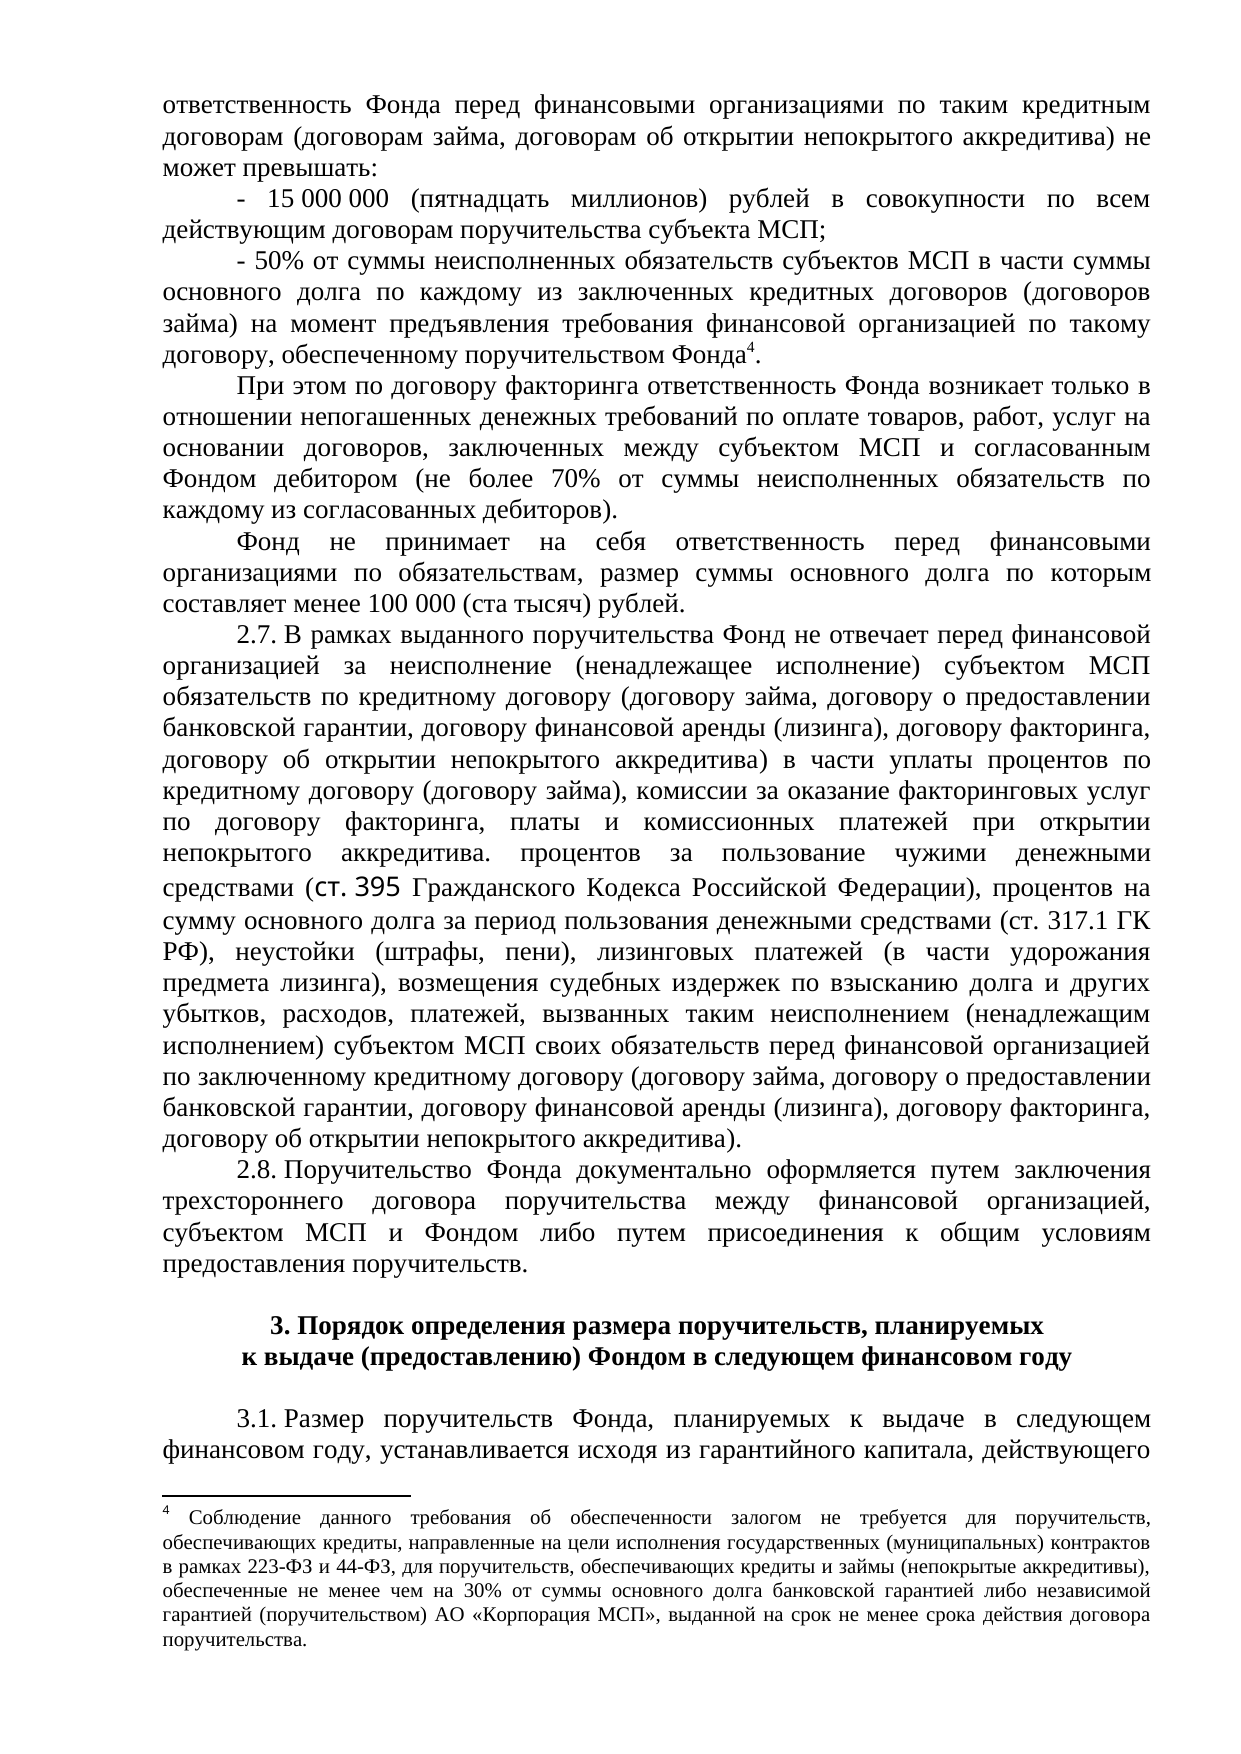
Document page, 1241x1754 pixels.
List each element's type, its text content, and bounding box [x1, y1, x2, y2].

text 3. Порядок определения размера поручительств, планируемых [162, 1309, 1152, 1340]
text 2.8. Поручительство Фонда документально оформляется путем заключения трехстороннего договора поручительства между финансовой организацией, субъектом МСП и Фондом либо путем присоединения к общим условиям предоставления поручительств. [162, 1153, 1152, 1278]
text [162, 1402, 1152, 1465]
text При этом по договору факторинга ответственность Фонда возникает только в отношении непогашенных денежных требований по оплате товаров, работ, услуг на основании договоров, заключенных между субъектом МСП и согласованным Фондом дебитором (не более 70% от суммы неисполненных обязательств по каждому из согласованных дебиторов). [162, 369, 1152, 525]
text - 15 000 000 (пятнадцать миллионов) рублей в совокупности по всем действующим договорам поручительства субъекта МСП; [162, 182, 1152, 244]
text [162, 89, 1152, 182]
text - 50% от суммы неисполненных обязательств субъектов МСП в части суммы основного долга по каждому из заключенных кредитных договоров (договоров займа) на момент предъявления требования финансовой организацией по такому договору, обеспеченному поручительством Фонда. [162, 244, 1152, 369]
text к выдаче (предоставлению) Фондом в следующем финансовом году [162, 1340, 1152, 1371]
text 2.7. В рамках выданного поручительства Фонд не отвечает перед финансовой организацией за неисполнение (ненадлежащее исполнение) субъектом МСП обязательств по кредитному договору (договору займа, договору о предоставлении банковской гарантии, договору финансовой аренды (лизинга), договору факторинга, договору об открытии непокрытого аккредитива) в части уплаты процентов по кредитному договору (договору займа), комиссии за оказание факторинговых услуг по договору факторинга, платы и комиссионных платежей при открытии непокрытого аккредитива. процентов за пользование чужими денежными средствами (ст. 395 Гражданского Кодекса Российской Федерации), процентов на сумму основного долга за период пользования денежными средствами (ст. 317.1 ГК РФ), неустойки (штрафы, пени), лизинговых платежей (в части удорожания предмета лизинга), возмещения судебных издержек по взысканию долга и других убытков, расходов, платежей, вызванных таким неисполнением (ненадлежащим исполнением) субъектом МСП своих обязательств перед финансовой организацией по заключенному кредитному договору (договору займа, договору о предоставлении банковской гарантии, договору финансовой аренды (лизинга), договору факторинга, договору об открытии непокрытого аккредитива). [162, 618, 1152, 1153]
text Фонд не принимает на себя ответственность перед финансовыми организациями по обязательствам, размер суммы основного долга по которым составляет менее 100 000 (ста тысяч) рублей. [162, 525, 1152, 618]
